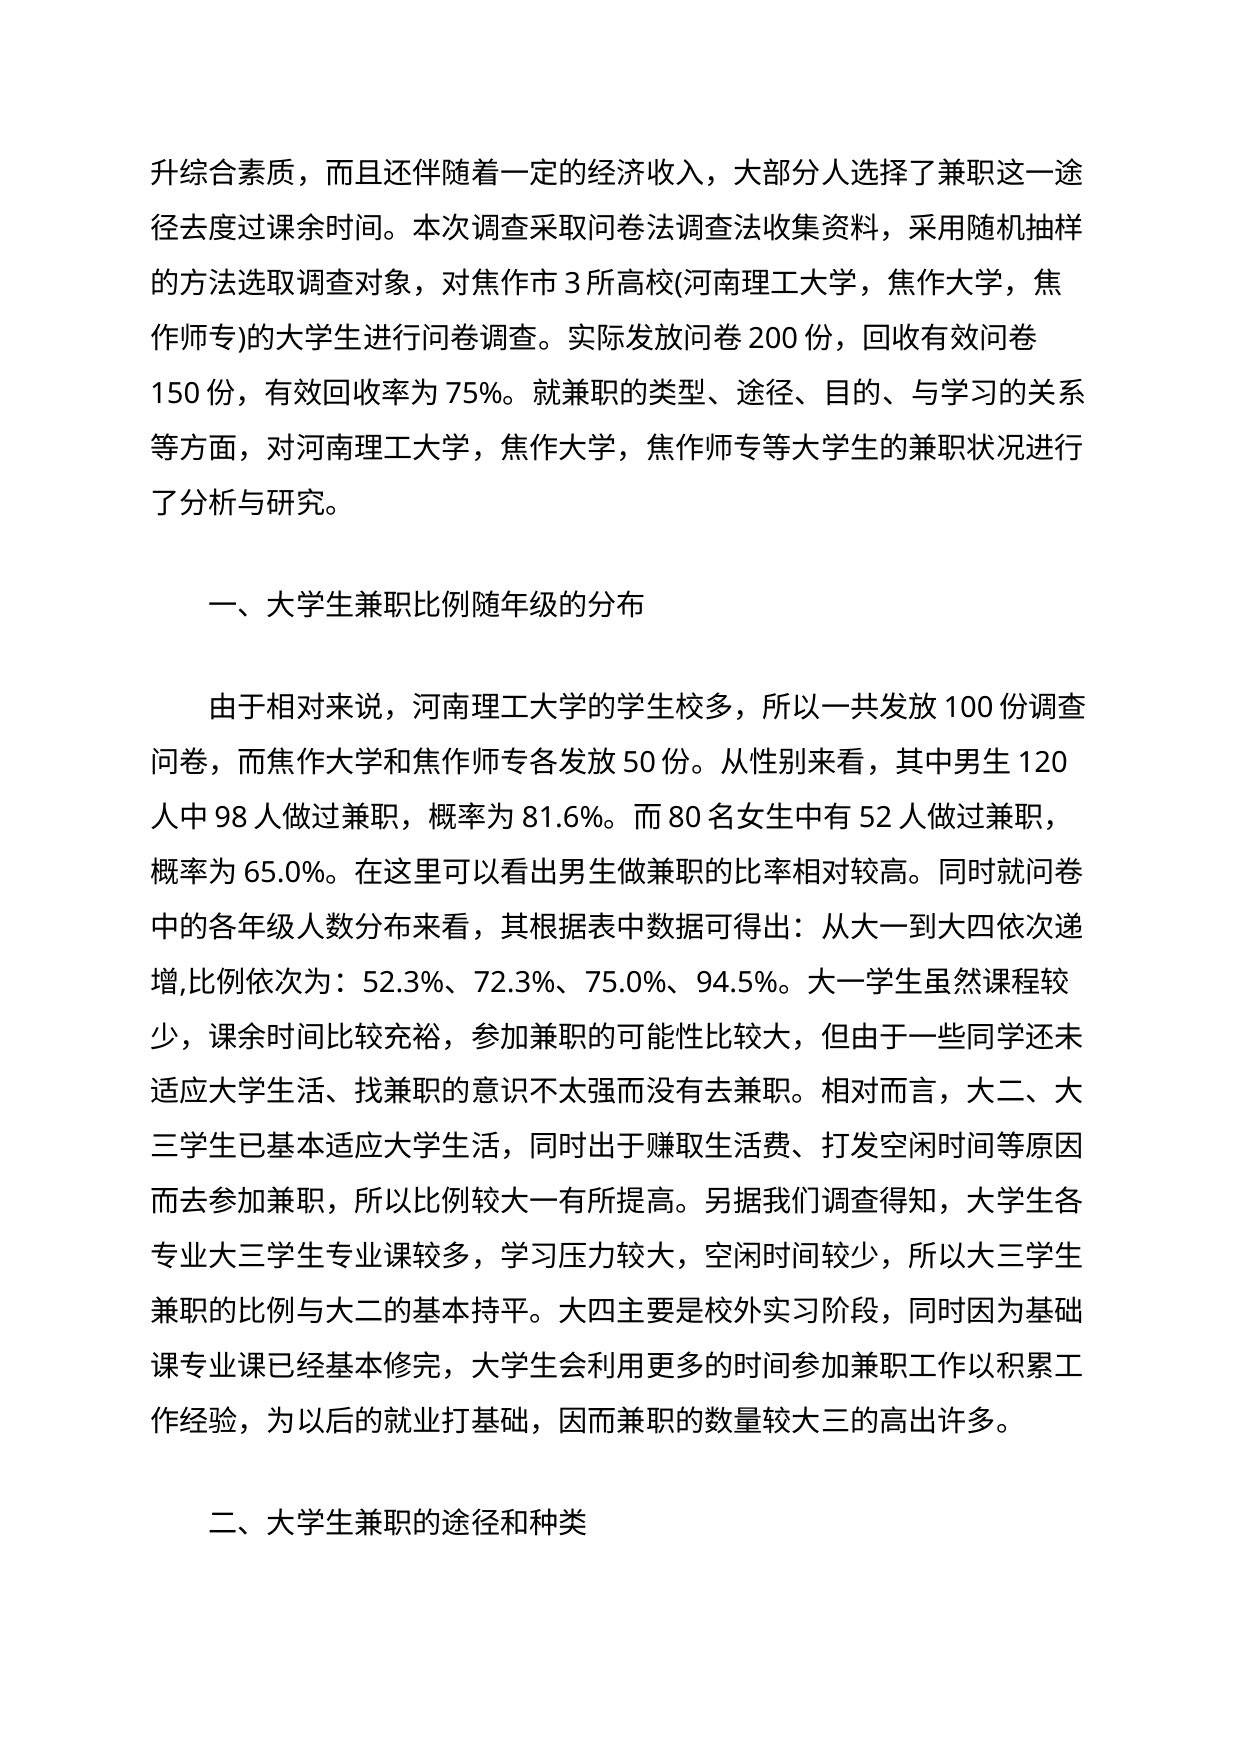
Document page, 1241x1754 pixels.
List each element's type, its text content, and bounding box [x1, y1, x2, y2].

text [150, 150, 1090, 522]
text 由于相对来说，河南理工大学的学生校多，所以一共发放100份调查问卷，而焦作大学和焦作师专各发放50份。从性别来看，其中男生120人中98人做过兼职，概率为81.6%。而80名女生中有52人做过兼职，概率为65.0%。在这里可以看出男生做兼职的比率相对较高。同时就问卷中的各年级人数分布来看，其根据表中数据可得出：从大一到大四依次递增,比例依次为：52.3%、72.3%、75.0%、94.5%。大一学生虽然课程较少，课余时间比较充裕，参加兼职的可能性比较大，但由于一些同学还未适应大学生活、找兼职的意识不太强而没有去兼职。相对而言，大二、大三学生已基本适应大学生活，同时出于赚取生活费、打发空闲时间等原因而去参加兼职，所以比例较大一有所提高。另据我们调查得知，大学生各专业大三学生专业课较多，学习压力较大，空闲时间较少，所以大三学生兼职的比例与大二的基本持平。大四主要是校外实习阶段，同时因为基础课专业课已经基本修完，大学生会利用更多的时间参加兼职工作以积累工作经验，为以后的就业打基础，因而兼职的数量较大三的高出许多。 [150, 683, 1090, 1440]
text 二、大学生兼职的途径和种类 [150, 1499, 1090, 1541]
text 一、大学生兼职比例随年级的分布 [150, 581, 1090, 624]
